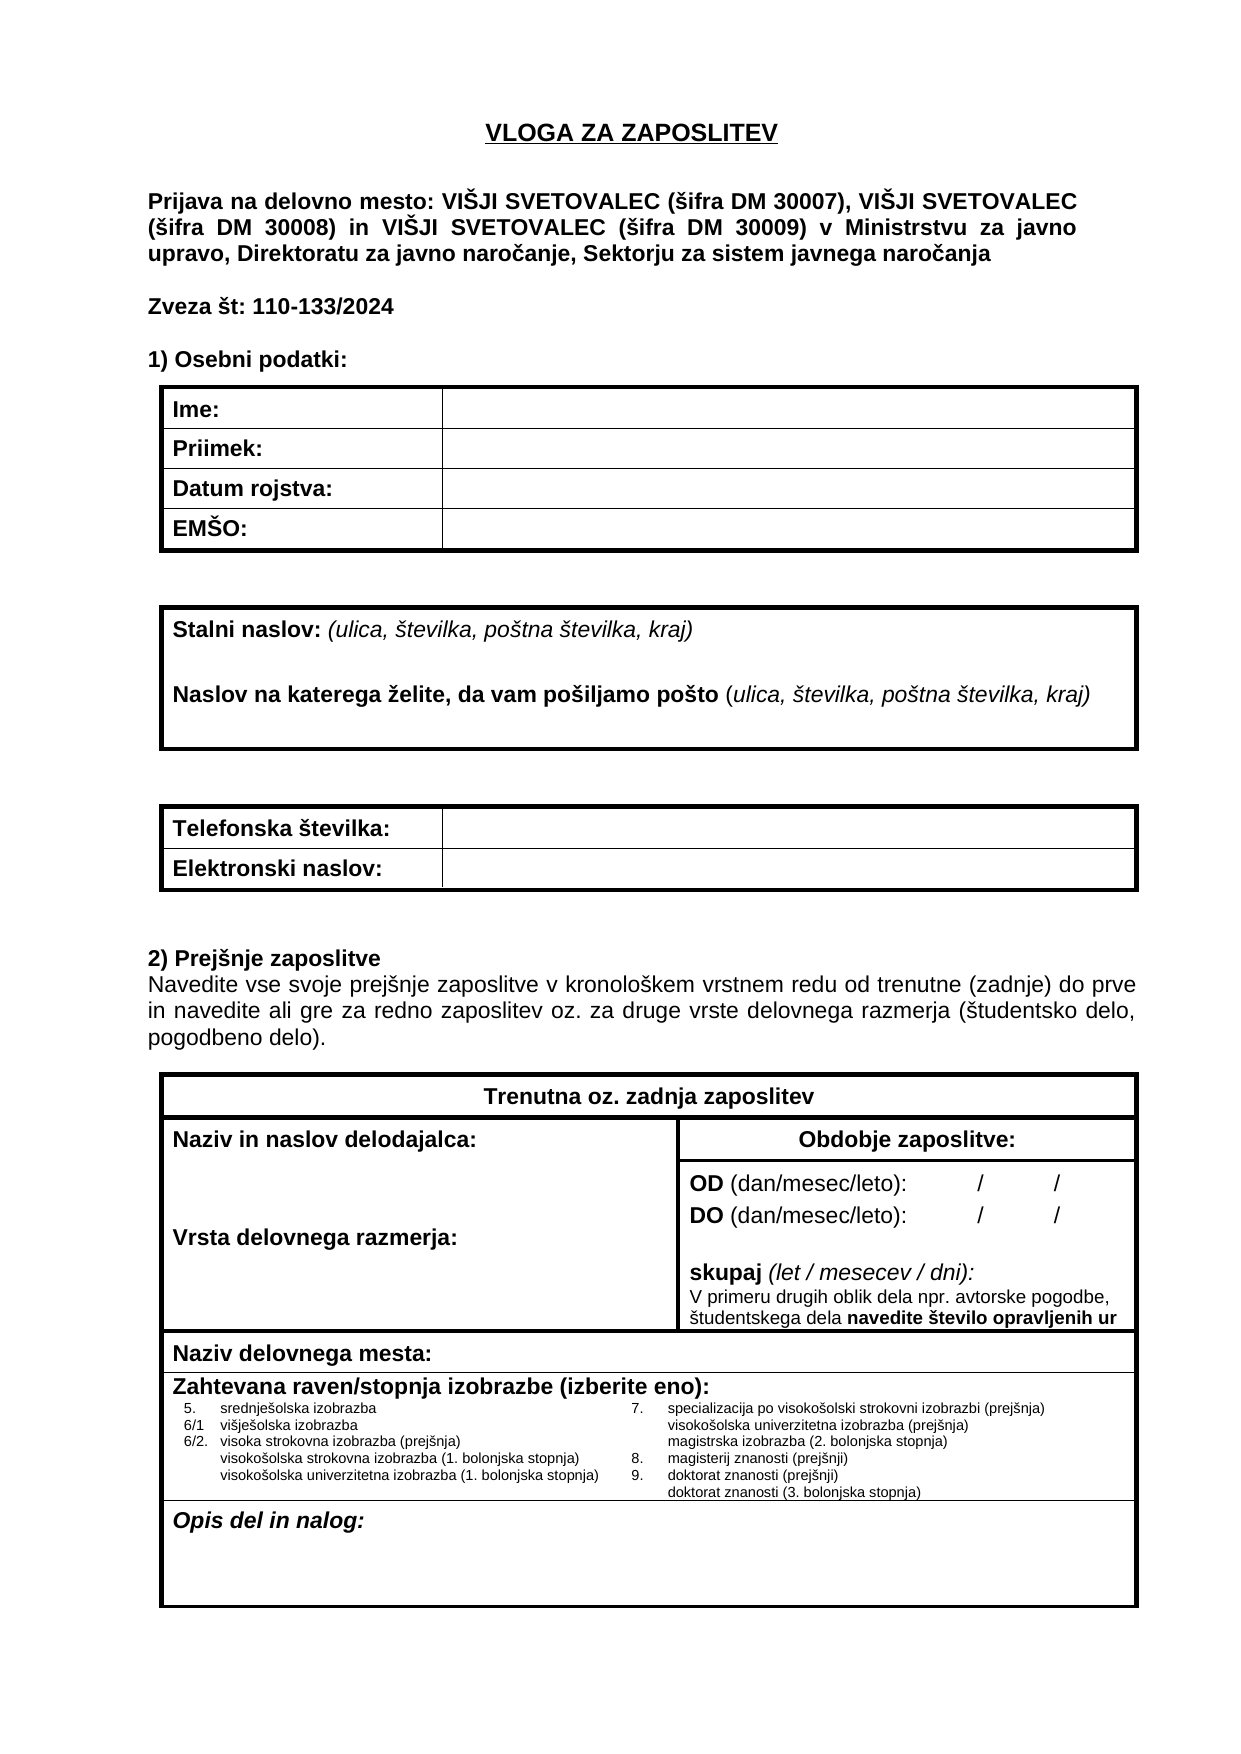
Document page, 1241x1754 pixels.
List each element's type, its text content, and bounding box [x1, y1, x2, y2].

table_cell [443, 469, 1134, 508]
table_cell Obdobje zaposlitve: [680, 1120, 1134, 1159]
table_header Telefonska številka: [164, 809, 442, 847]
text Navedite vse svoje prejšnje zaposlitve v kronološkem vrstnem redu od trenutne (zadnje) do prve in navedite ali gre za redno zaposlitev oz. za druge vrste delovnega razmerja (študentsko delo, pogodbeno delo). [148, 971, 1137, 1050]
table_header Trenutna oz. zadnja zaposlitev [164, 1077, 1134, 1115]
table_cell EMŠO: [164, 509, 442, 548]
table_cell Priimek: [164, 429, 442, 468]
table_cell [164, 1120, 676, 1328]
table_cell Datum rojstva: [164, 469, 442, 508]
table_cell Zahtevana raven/stopnja izobrazbe (izberite eno): [164, 1373, 1134, 1500]
table_header Ime: [164, 389, 442, 428]
table_cell [443, 849, 1134, 887]
title VLOGA ZA ZAPOSLITEV [148, 118, 1078, 147]
text Zveza št: 110-133/2024 [148, 293, 1078, 319]
table_cell Elektronski naslov: [164, 849, 442, 887]
table_header [443, 389, 1134, 428]
text Prijava na delovno mesto: VIŠJI SVETOVALEC (šifra DM 30007), VIŠJI SVETOVALEC (šifra DM 30008) in VIŠJI SVETOVALEC (šifra DM 30009) v Ministrstvu za javno upravo, Direktoratu za javno naročanje, Sektorju za sistem javnega naročanja [148, 188, 1078, 267]
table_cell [680, 1162, 1134, 1328]
table_cell [443, 509, 1134, 548]
table_header Stalni naslov: (ulica, številka, poštna številka, kraj) Naslov na katerega želite, da vam pošiljamo pošto (ulica, številka, poštna številka, kraj) [164, 610, 1134, 747]
table_header [443, 809, 1134, 847]
text 2) Prejšnje zaposlitve [148, 945, 1078, 971]
table_cell Naziv delovnega mesta: [164, 1333, 1134, 1372]
table_cell [443, 429, 1134, 468]
table_cell Opis del in nalog: [164, 1501, 1134, 1605]
text 1) Osebni podatki: [148, 346, 1078, 372]
